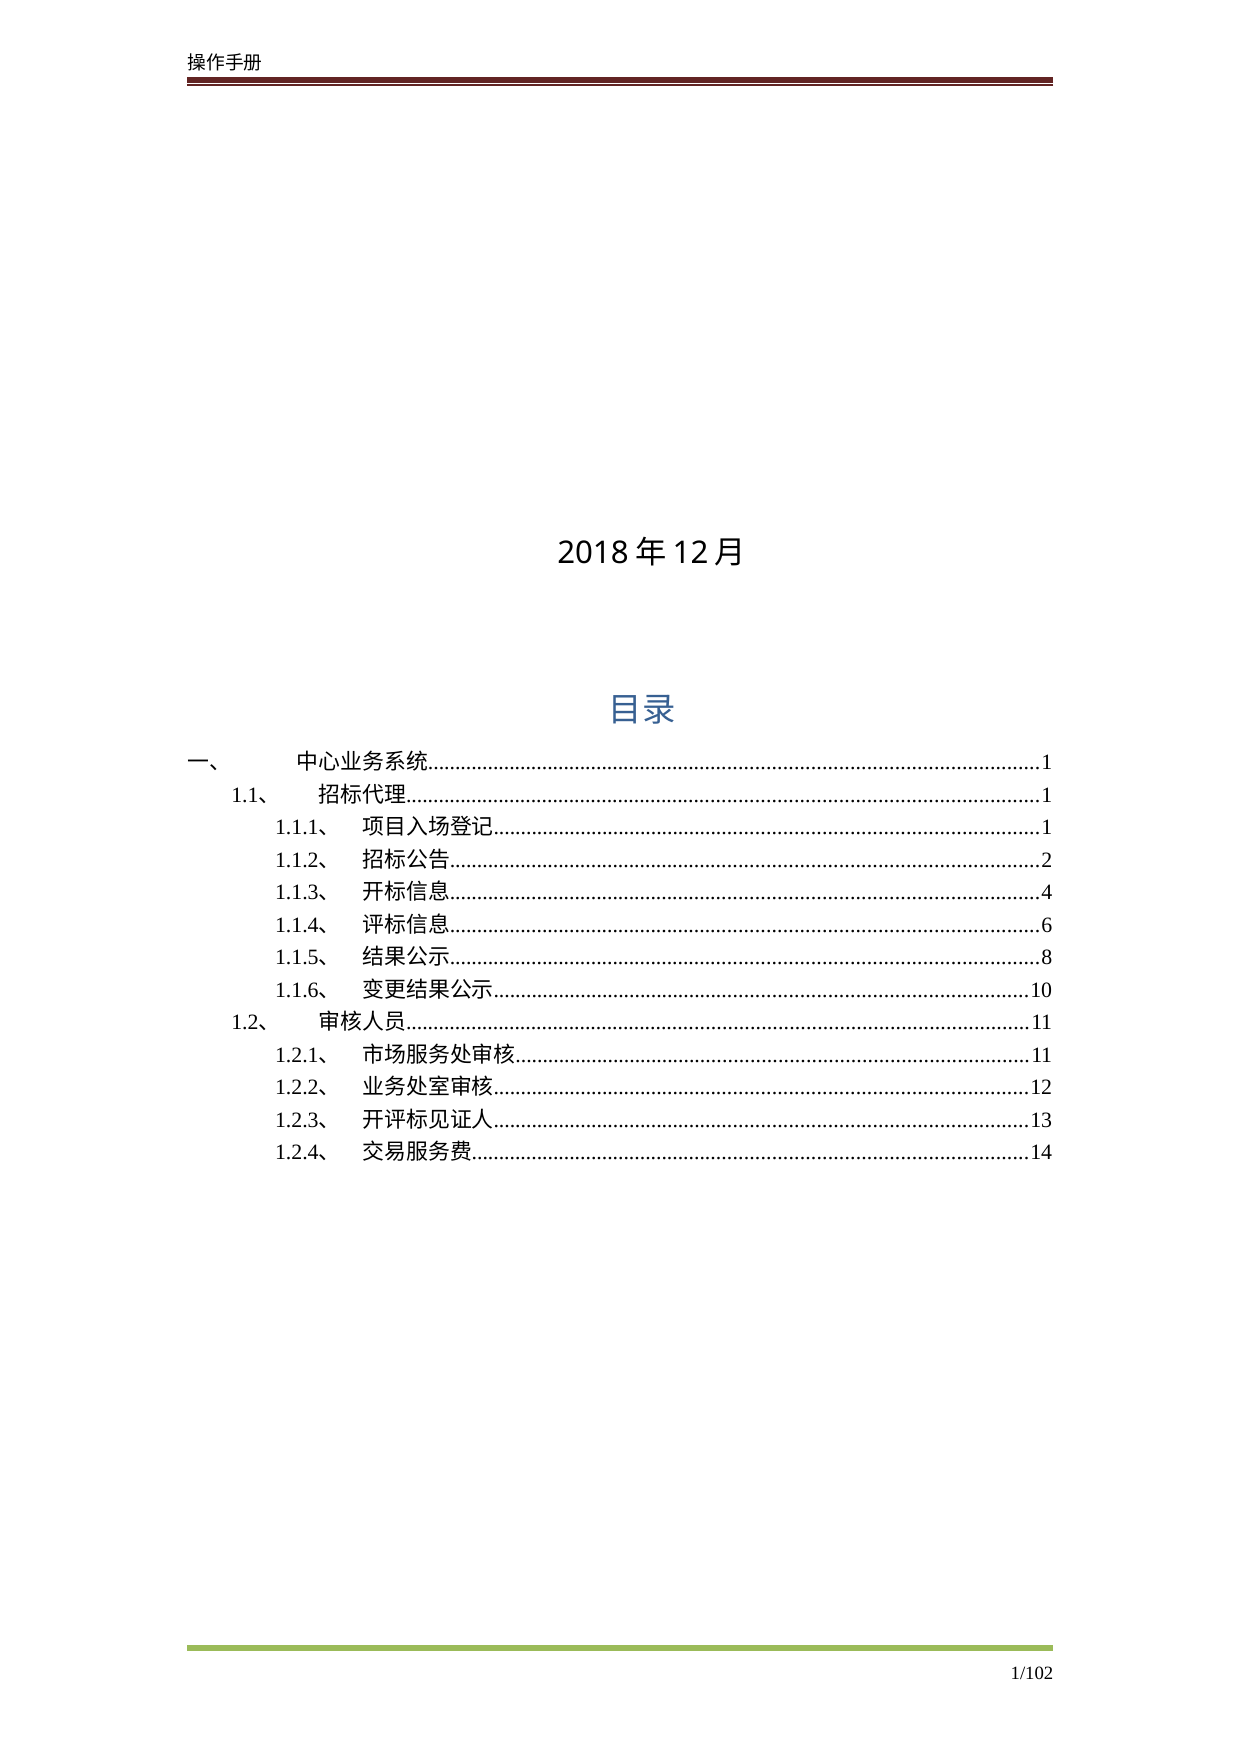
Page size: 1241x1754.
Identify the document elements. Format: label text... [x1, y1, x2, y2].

text 2018年12月 [187, 517, 1053, 582]
